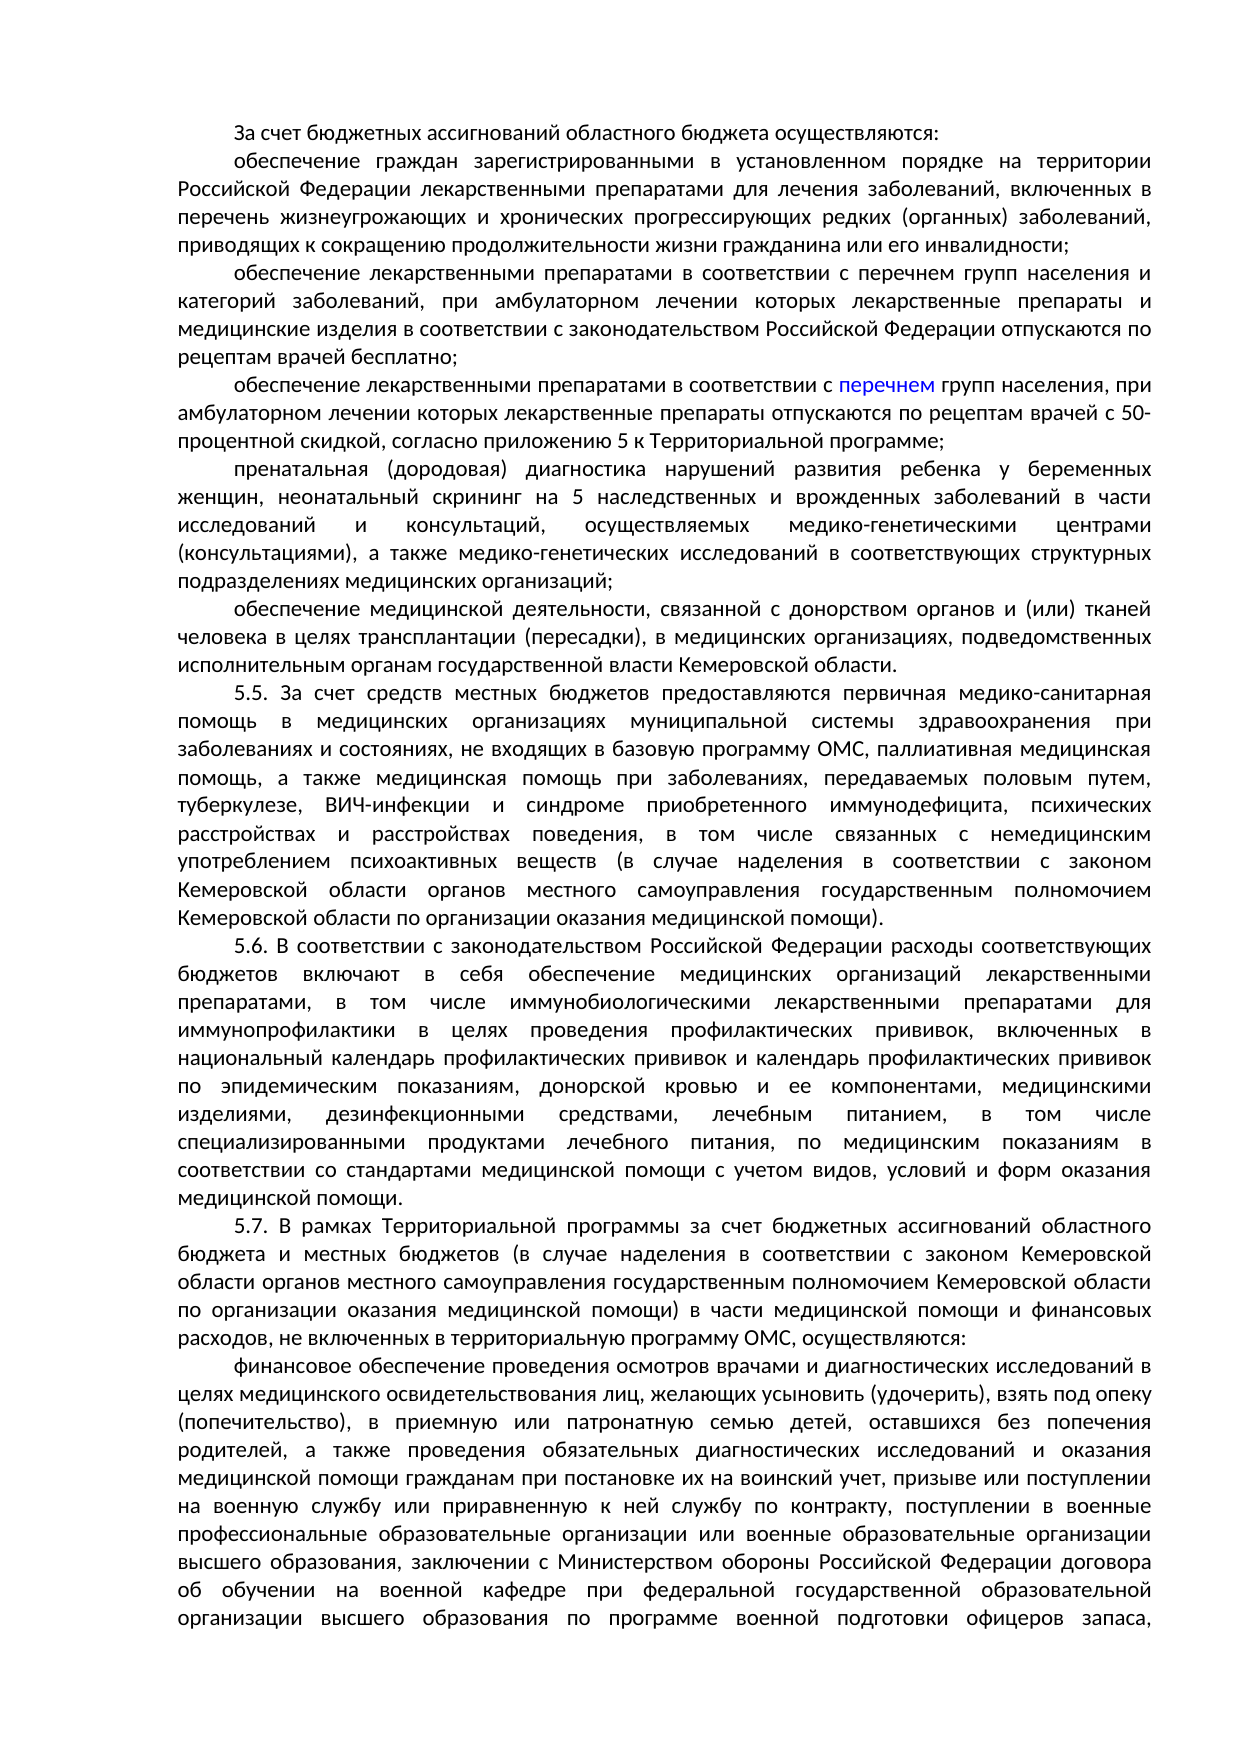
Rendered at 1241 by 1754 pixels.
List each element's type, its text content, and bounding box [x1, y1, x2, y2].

text 5.5. За счет средств местных бюджетов предоставляются первичная медико-санитарная помощь в медицинских организациях муниципальной системы здравоохранения при заболеваниях и состояниях, не входящих в базовую программу ОМС, паллиативная медицинская помощь, а также медицинская помощь при заболеваниях, передаваемых половым путем, туберкулезе, ВИЧ-инфекции и синдроме приобретенного иммунодефицита, психических расстройствах и расстройствах поведения, в том числе связанных с немедицинским употреблением психоактивных веществ (в случае наделения в соответствии с законом Кемеровской области органов местного самоуправления государственным полномочием Кемеровской области по организации оказания медицинской помощи). [177, 678, 1152, 931]
text обеспечение медицинской деятельности, связанной с донорством органов и (или) тканей человека в целях трансплантации (пересадки), в медицинских организациях, подведомственных исполнительным органам государственной власти Кемеровской области. [177, 594, 1152, 678]
text 5.7. В рамках Территориальной программы за счет бюджетных ассигнований областного бюджета и местных бюджетов (в случае наделения в соответствии с законом Кемеровской области органов местного самоуправления государственным полномочием Кемеровской области по организации оказания медицинской помощи) в части медицинской помощи и финансовых расходов, не включенных в территориальную программу ОМС, осуществляются: [177, 1211, 1152, 1351]
text пренатальная (дородовая) диагностика нарушений развития ребенка у беременных женщин, неонатальный скрининг на 5 наследственных и врожденных заболеваний в части исследований и консультаций, осуществляемых медико-генетическими центрами (консультациями), а также медико-генетических исследований в соответствующих структурных подразделениях медицинских организаций; [177, 454, 1152, 594]
text За счет бюджетных ассигнований областного бюджета осуществляются: [177, 118, 1152, 146]
text обеспечение лекарственными препаратами в соответствии с перечнем групп населения, при амбулаторном лечении которых лекарственные препараты отпускаются по рецептам врачей с 50-процентной скидкой, согласно приложению 5 к Территориальной программе; [177, 370, 1152, 454]
text обеспечение граждан зарегистрированными в установленном порядке на территории Российской Федерации лекарственными препаратами для лечения заболеваний, включенных в перечень жизнеугрожающих и хронических прогрессирующих редких (органных) заболеваний, приводящих к сокращению продолжительности жизни гражданина или его инвалидности; [177, 146, 1152, 258]
text 5.6. В соответствии с законодательством Российской Федерации расходы соответствующих бюджетов включают в себя обеспечение медицинских организаций лекарственными препаратами, в том числе иммунобиологическими лекарственными препаратами для иммунопрофилактики в целях проведения профилактических прививок, включенных в национальный календарь профилактических прививок и календарь профилактических прививок по эпидемическим показаниям, донорской кровью и ее компонентами, медицинскими изделиями, дезинфекционными средствами, лечебным питанием, в том числе специализированными продуктами лечебного питания, по медицинским показаниям в соответствии со стандартами медицинской помощи с учетом видов, условий и форм оказания медицинской помощи. [177, 931, 1152, 1211]
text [177, 1351, 1152, 1631]
text обеспечение лекарственными препаратами в соответствии с перечнем групп населения и категорий заболеваний, при амбулаторном лечении которых лекарственные препараты и медицинские изделия в соответствии с законодательством Российской Федерации отпускаются по рецептам врачей бесплатно; [177, 258, 1152, 370]
